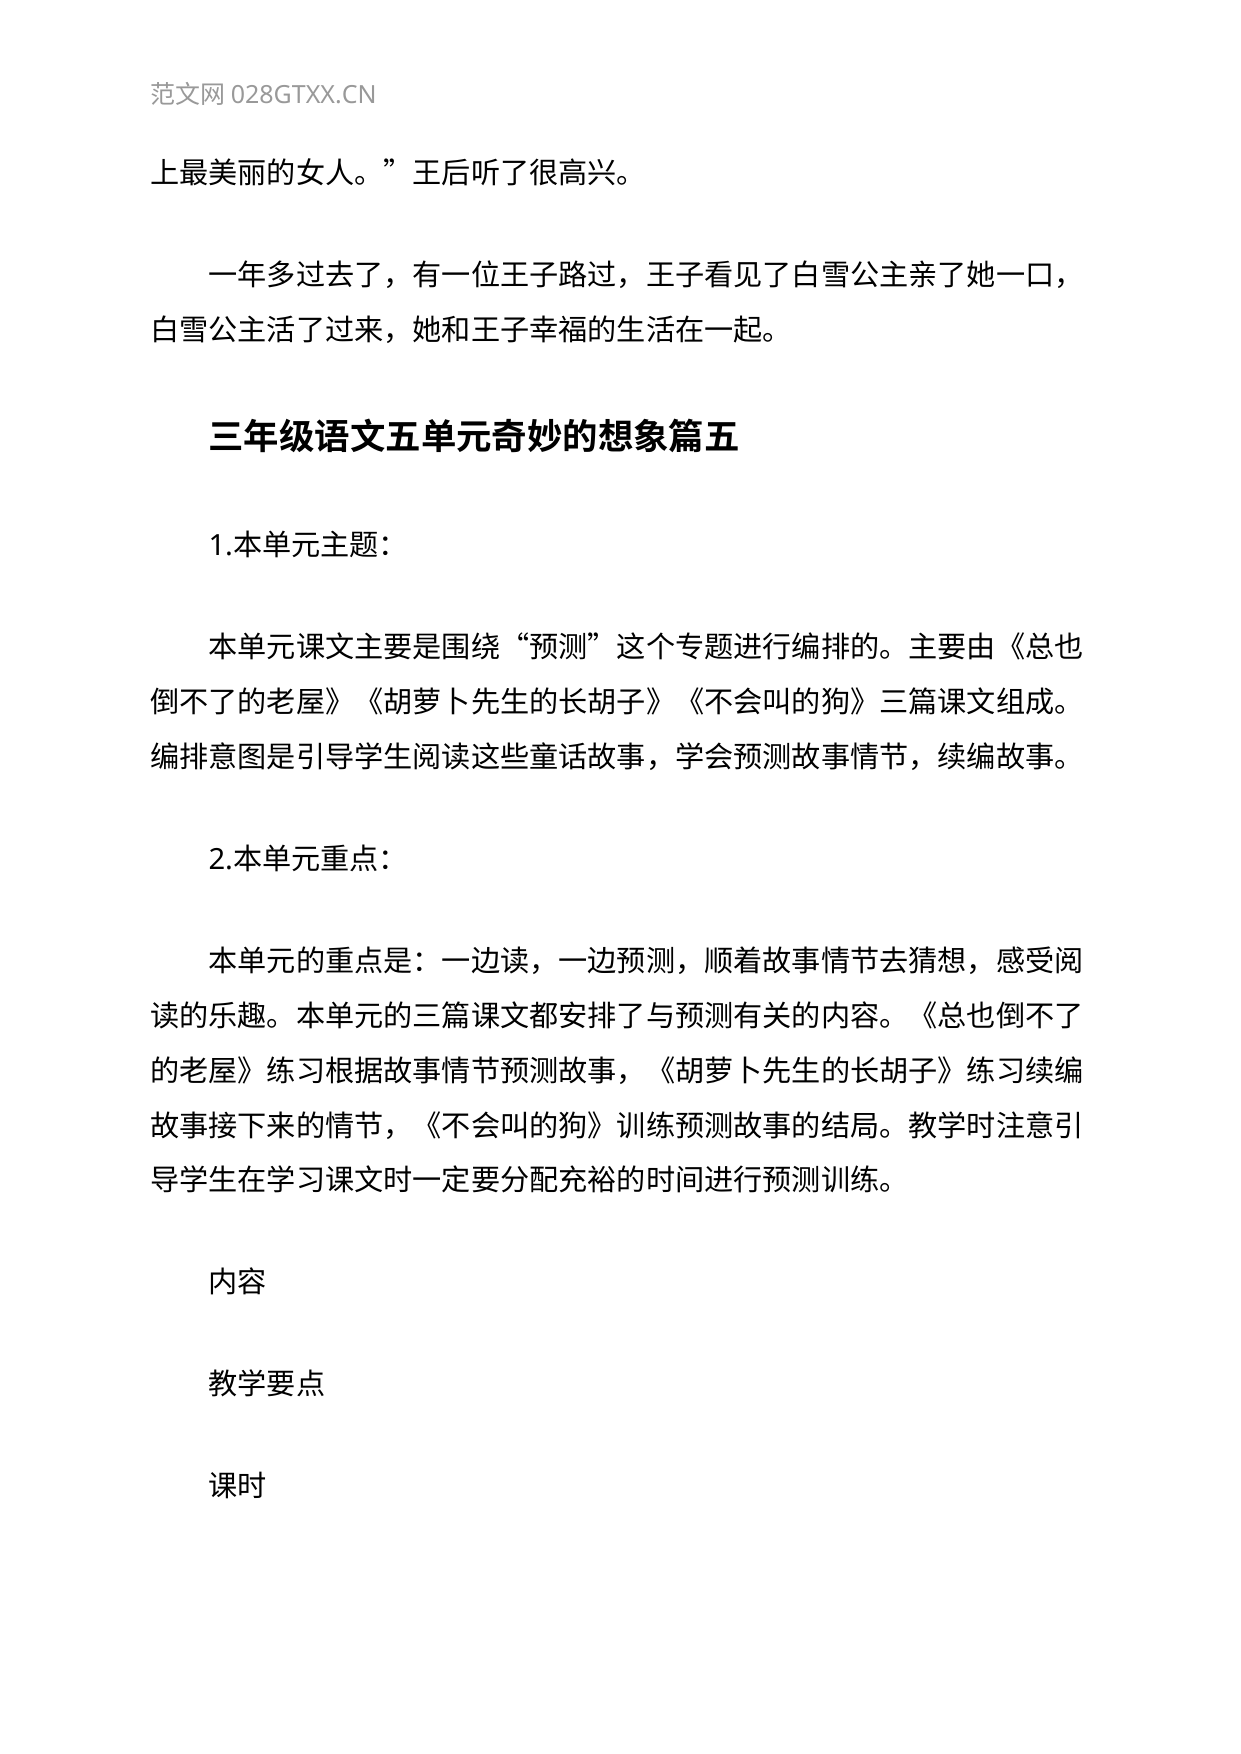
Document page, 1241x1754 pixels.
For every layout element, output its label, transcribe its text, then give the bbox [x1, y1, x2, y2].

text 三年级语文五单元奇妙的想象篇五 [150, 408, 1090, 460]
text 课时 [150, 1462, 1090, 1504]
text 本单元的重点是：一边读，一边预测，顺着故事情节去猜想，感受阅读的乐趣。本单元的三篇课文都安排了与预测有关的内容。《总也倒不了的老屋》练习根据故事情节预测故事，《胡萝卜先生的长胡子》练习续编故事接下来的情节，《不会叫的狗》训练预测故事的结局。教学时注意引导学生在学习课文时一定要分配充裕的时间进行预测训练。 [150, 937, 1090, 1199]
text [150, 150, 1090, 192]
text 本单元课文主要是围绕“预测”这个专题进行编排的。主要由《总也倒不了的老屋》《胡萝卜先生的长胡子》《不会叫的狗》三篇课文组成。编排意图是引导学生阅读这些童话故事，学会预测故事情节，续编故事。 [150, 624, 1090, 776]
text 一年多过去了，有一位王子路过，王子看见了白雪公主亲了她一口，白雪公主活了过来，她和王子幸福的生活在一起。 [150, 252, 1090, 349]
text 教学要点 [150, 1361, 1090, 1403]
text 2.本单元重点： [150, 835, 1090, 878]
text 1.本单元主题： [150, 522, 1090, 564]
text 内容 [150, 1259, 1090, 1301]
